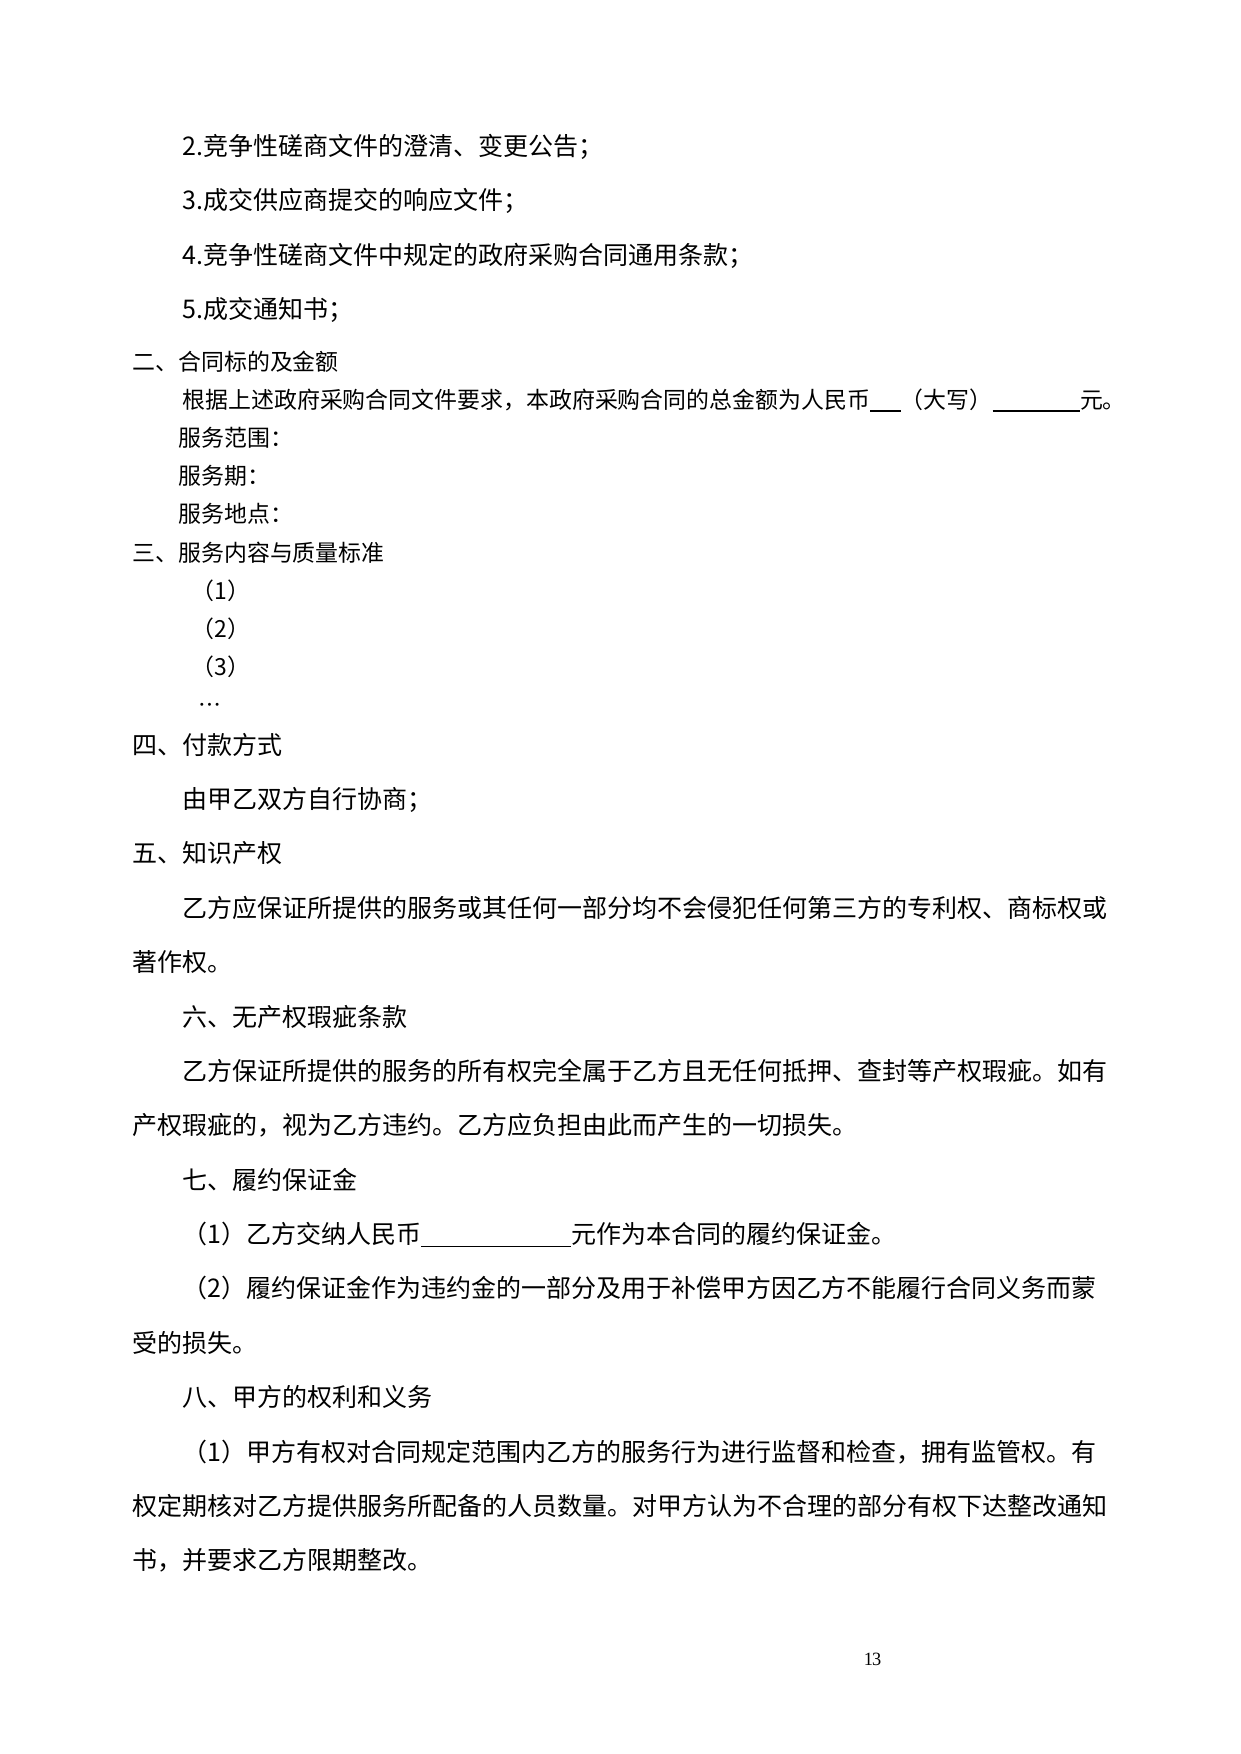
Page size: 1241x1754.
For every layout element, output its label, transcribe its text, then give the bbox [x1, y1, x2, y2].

text 服务地点： [132, 496, 1108, 529]
text 八、甲方的权利和义务 [132, 1378, 1108, 1414]
text 5.成交通知书； [132, 289, 1108, 326]
text 2.竞争性磋商文件的澄清、变更公告； [132, 126, 1108, 163]
text 四、付款方式 [132, 725, 1108, 761]
text （2）履约保证金作为违约金的一部分及用于补偿甲方因乙方不能履行合同义务而蒙受的损失。 [132, 1269, 1108, 1359]
text （2） [191, 611, 1108, 644]
text 根据上述政府采购合同文件要求，本政府采购合同的总金额为人民币 （大写） 元。 [132, 382, 1108, 415]
text 服务范围： [132, 420, 1108, 453]
text … [132, 687, 1108, 720]
text 3.成交供应商提交的响应文件； [132, 181, 1108, 217]
text 由甲乙双方自行协商； [132, 779, 1108, 816]
text 4.竞争性磋商文件中规定的政府采购合同通用条款； [132, 235, 1108, 271]
text （3） [191, 649, 1108, 682]
text 二、合同标的及金额 [132, 344, 1108, 377]
text 服务期： [132, 458, 1108, 491]
text （1） [191, 573, 1108, 606]
text 七、履约保证金 [132, 1160, 1108, 1196]
text 三、服务内容与质量标准 [132, 534, 1108, 568]
text （1）甲方有权对合同规定范围内乙方的服务行为进行监督和检查，拥有监管权。有权定期核对乙方提供服务所配备的人员数量。对甲方认为不合理的部分有权下达整改通知书，并要求乙方限期整改。 [132, 1432, 1108, 1577]
text 乙方应保证所提供的服务或其任何一部分均不会侵犯任何第三方的专利权、商标权或著作权。 [132, 888, 1108, 979]
text 五、知识产权 [132, 834, 1108, 870]
text （1）乙方交纳人民币 元作为本合同的履约保证金。 [132, 1214, 1108, 1251]
text 乙方保证所提供的服务的所有权完全属于乙方且无任何抵押、查封等产权瑕疵。如有产权瑕疵的，视为乙方违约。乙方应负担由此而产生的一切损失。 [132, 1051, 1108, 1142]
text 六、无产权瑕疵条款 [132, 997, 1108, 1033]
